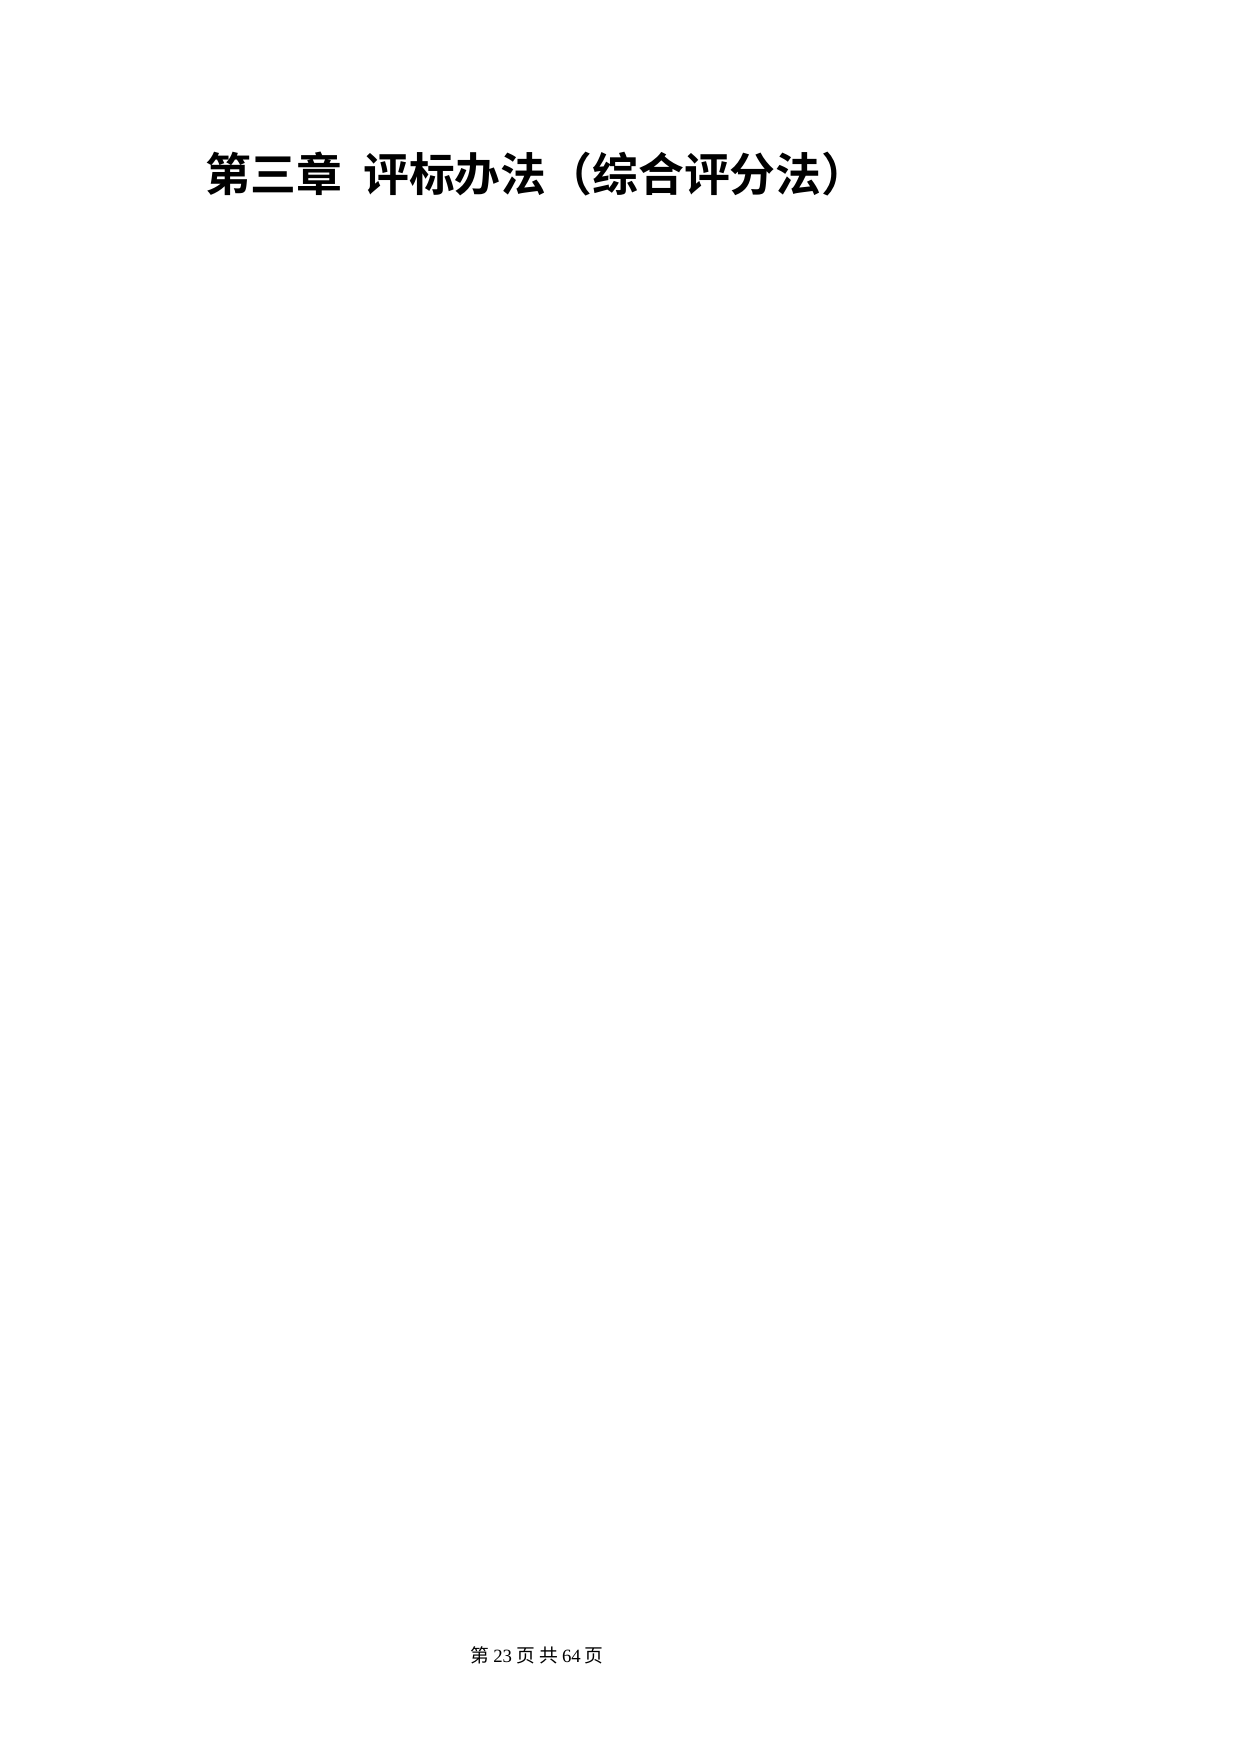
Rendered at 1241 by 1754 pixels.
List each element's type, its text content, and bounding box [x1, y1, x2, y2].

text 第三章 评标办法（综合评分法） [113, 138, 1127, 204]
